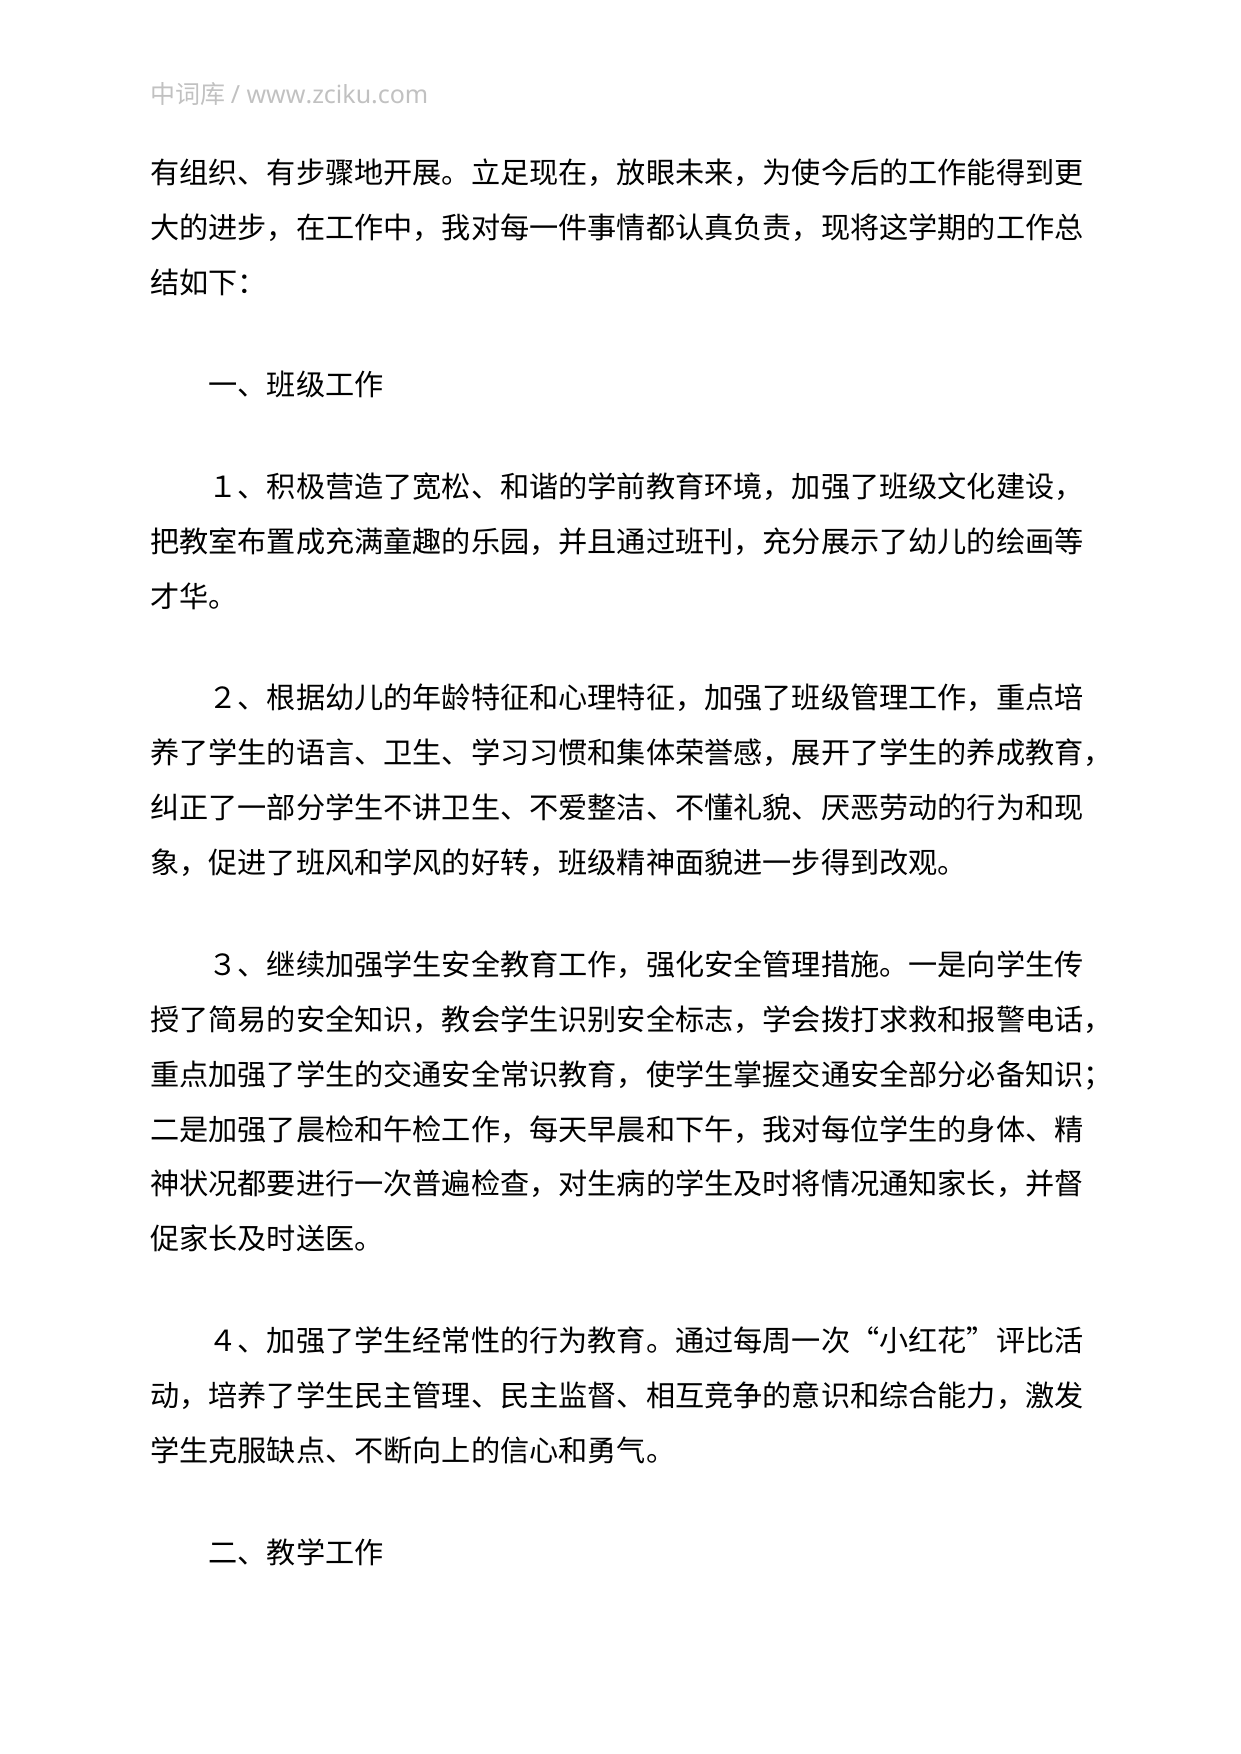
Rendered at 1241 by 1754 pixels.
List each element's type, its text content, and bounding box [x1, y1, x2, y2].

text ２、根据幼儿的年龄特征和心理特征，加强了班级管理工作，重点培养了学生的语言、卫生、学习习惯和集体荣誉感，展开了学生的养成教育，纠正了一部分学生不讲卫生、不爱整洁、不懂礼貌、厌恶劳动的行为和现象，促进了班风和学风的好转，班级精神面貌进一步得到改观。 [150, 675, 1090, 882]
text 二、教学工作 [150, 1529, 1090, 1571]
text ４、加强了学生经常性的行为教育。通过每周一次“小红花”评比活动，培养了学生民主管理、民主监督、相互竞争的意识和综合能力，激发学生克服缺点、不断向上的信心和勇气。 [150, 1318, 1090, 1470]
text ３、继续加强学生安全教育工作，强化安全管理措施。一是向学生传授了简易的安全知识，教会学生识别安全标志，学会拨打求救和报警电话，重点加强了学生的交通安全常识教育，使学生掌握交通安全部分必备知识；二是加强了晨检和午检工作，每天早晨和下午，我对每位学生的身体、精神状况都要进行一次普遍检查，对生病的学生及时将情况通知家长，并督促家长及时送医。 [150, 941, 1090, 1258]
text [150, 150, 1090, 302]
text 一、班级工作 [150, 362, 1090, 404]
text １、积极营造了宽松、和谐的学前教育环境，加强了班级文化建设，把教室布置成充满童趣的乐园，并且通过班刊，充分展示了幼儿的绘画等才华。 [150, 463, 1090, 615]
